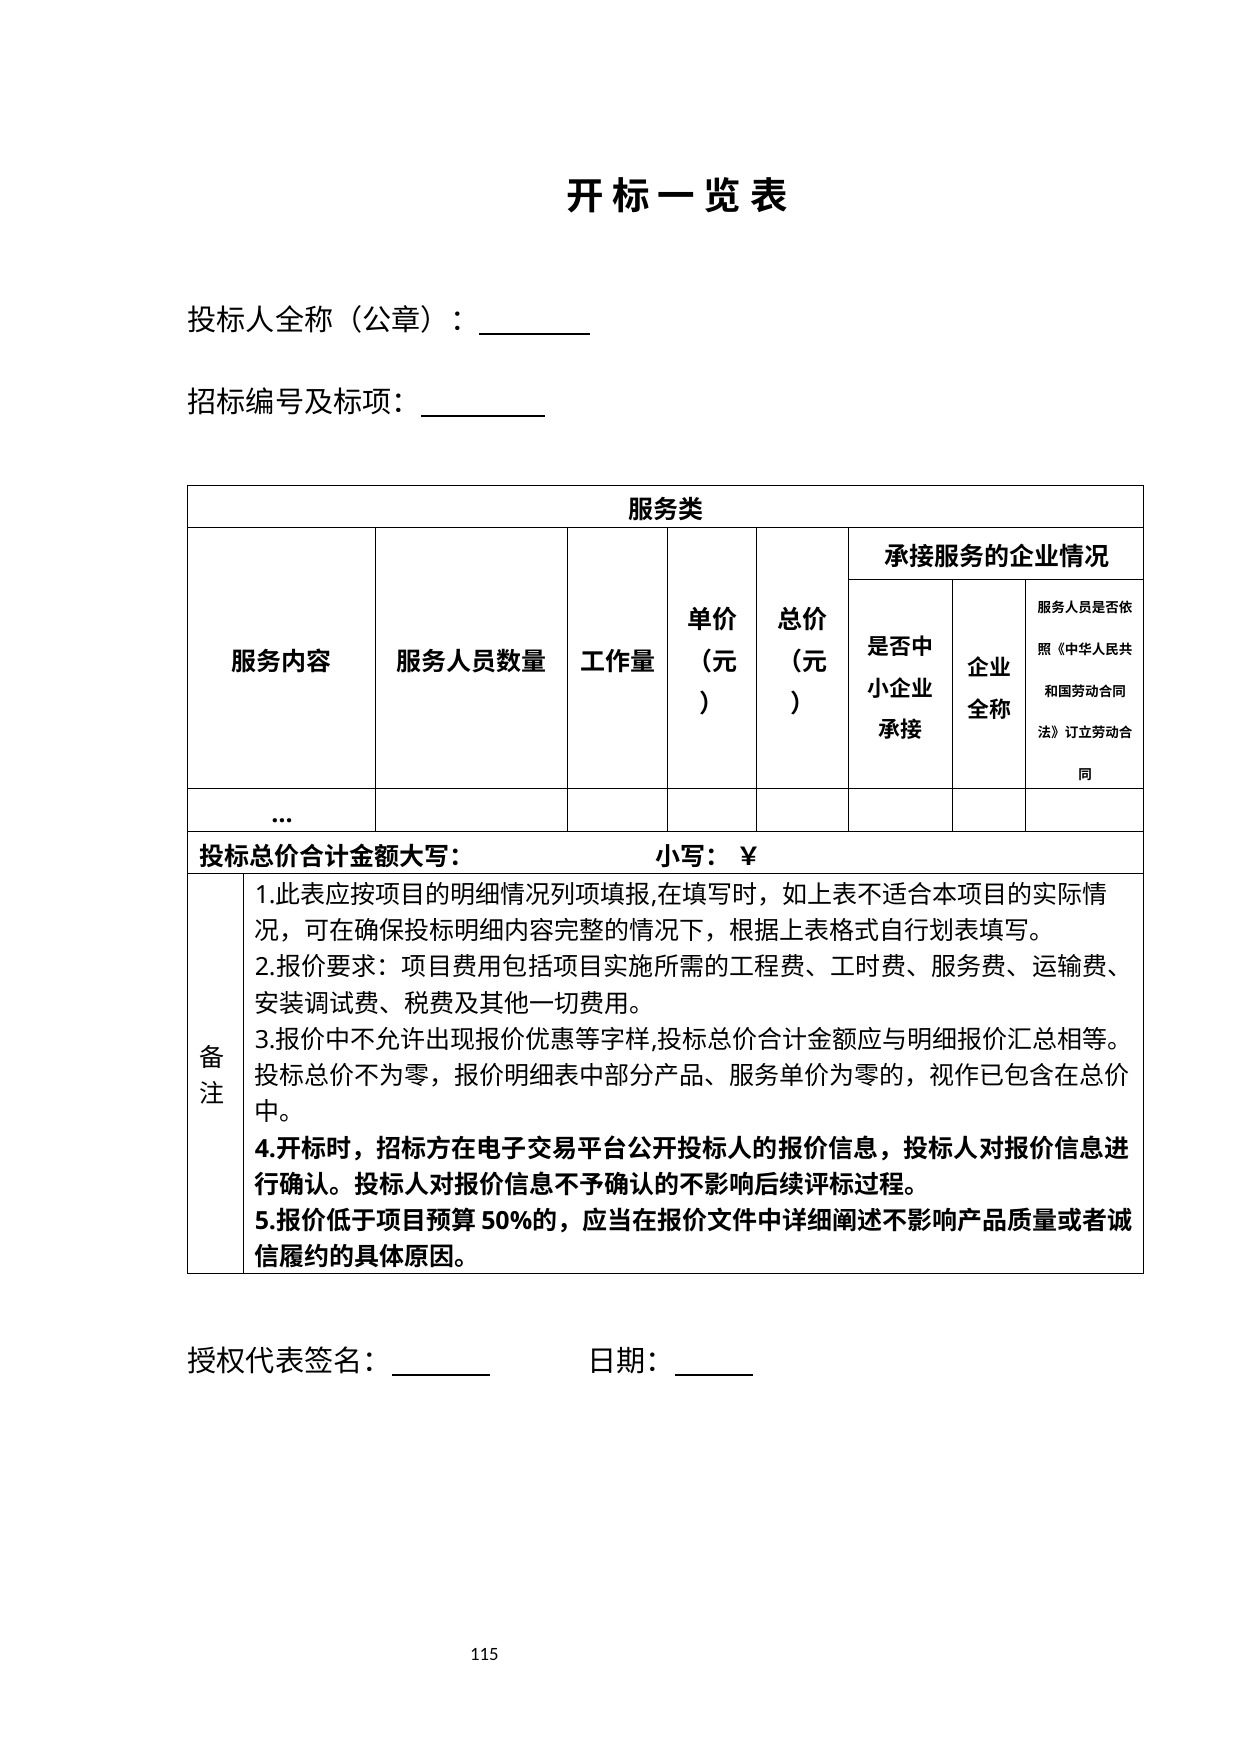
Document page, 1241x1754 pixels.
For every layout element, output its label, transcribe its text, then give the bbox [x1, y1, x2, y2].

table_cell 承接服务的企业情况 [849, 528, 1143, 578]
text 授权代表签名： 日期： [187, 1338, 1053, 1379]
table_cell 服务人员数量 [376, 528, 567, 788]
table_cell 是否中小企业承接 [849, 580, 952, 788]
table_cell 工作量 [568, 528, 667, 788]
table_cell [953, 789, 1025, 831]
text 开 标 一 览 表 [187, 166, 1053, 220]
table_cell 投标总价合计金额大写： 小写： ￥ [188, 832, 1143, 873]
table_cell [668, 789, 756, 831]
table_cell 备注 [188, 874, 243, 1273]
table_cell 1.此表应按项目的明细情况列项填报,在填写时，如上表不适合本项目的实际情况，可在确保投标明细内容完整的情况下，根据上表格式自行划表填写。 2.报价要求：项目费用包括项目实施所需的工程费、工时费、服务费、运输费、安装调试费、税费及其他一切费用。 3.报价中不允许出现报价优惠等字样,投标总价合计金额应与明细报价汇总相等。投标总价不为零，报价明细表中部分产品、服务单价为零的，视作已包含在总价中。 4.开标时，招标方在电子交易平台公开投标人的报价信息，投标人对报价信息进行确认。投标人对报价信息不予确认的不影响后续评标过程。 5.报价低于项目预算50%的，应当在报价文件中详细阐述不影响产品质量或者诚信履约的具体原因。 [244, 874, 1143, 1273]
table_cell 单价 （元） [668, 528, 756, 788]
table_cell [757, 789, 848, 831]
table_cell [376, 789, 567, 831]
text 投标人全称（公章）： [187, 296, 1053, 339]
table_cell [568, 789, 667, 831]
table_cell 总价（元） [757, 528, 848, 788]
table_header 服务类 [188, 486, 1143, 527]
table_cell 服务内容 [188, 528, 375, 788]
text 招标编号及标项： [187, 378, 1053, 421]
table_cell … [188, 789, 375, 831]
table_cell [1026, 789, 1143, 831]
table_cell 企业全称 [953, 580, 1025, 788]
table_cell [849, 789, 952, 831]
table_cell 服务人员是否依照《中华人民共和国劳动合同法》订立劳动合同 [1026, 580, 1143, 788]
